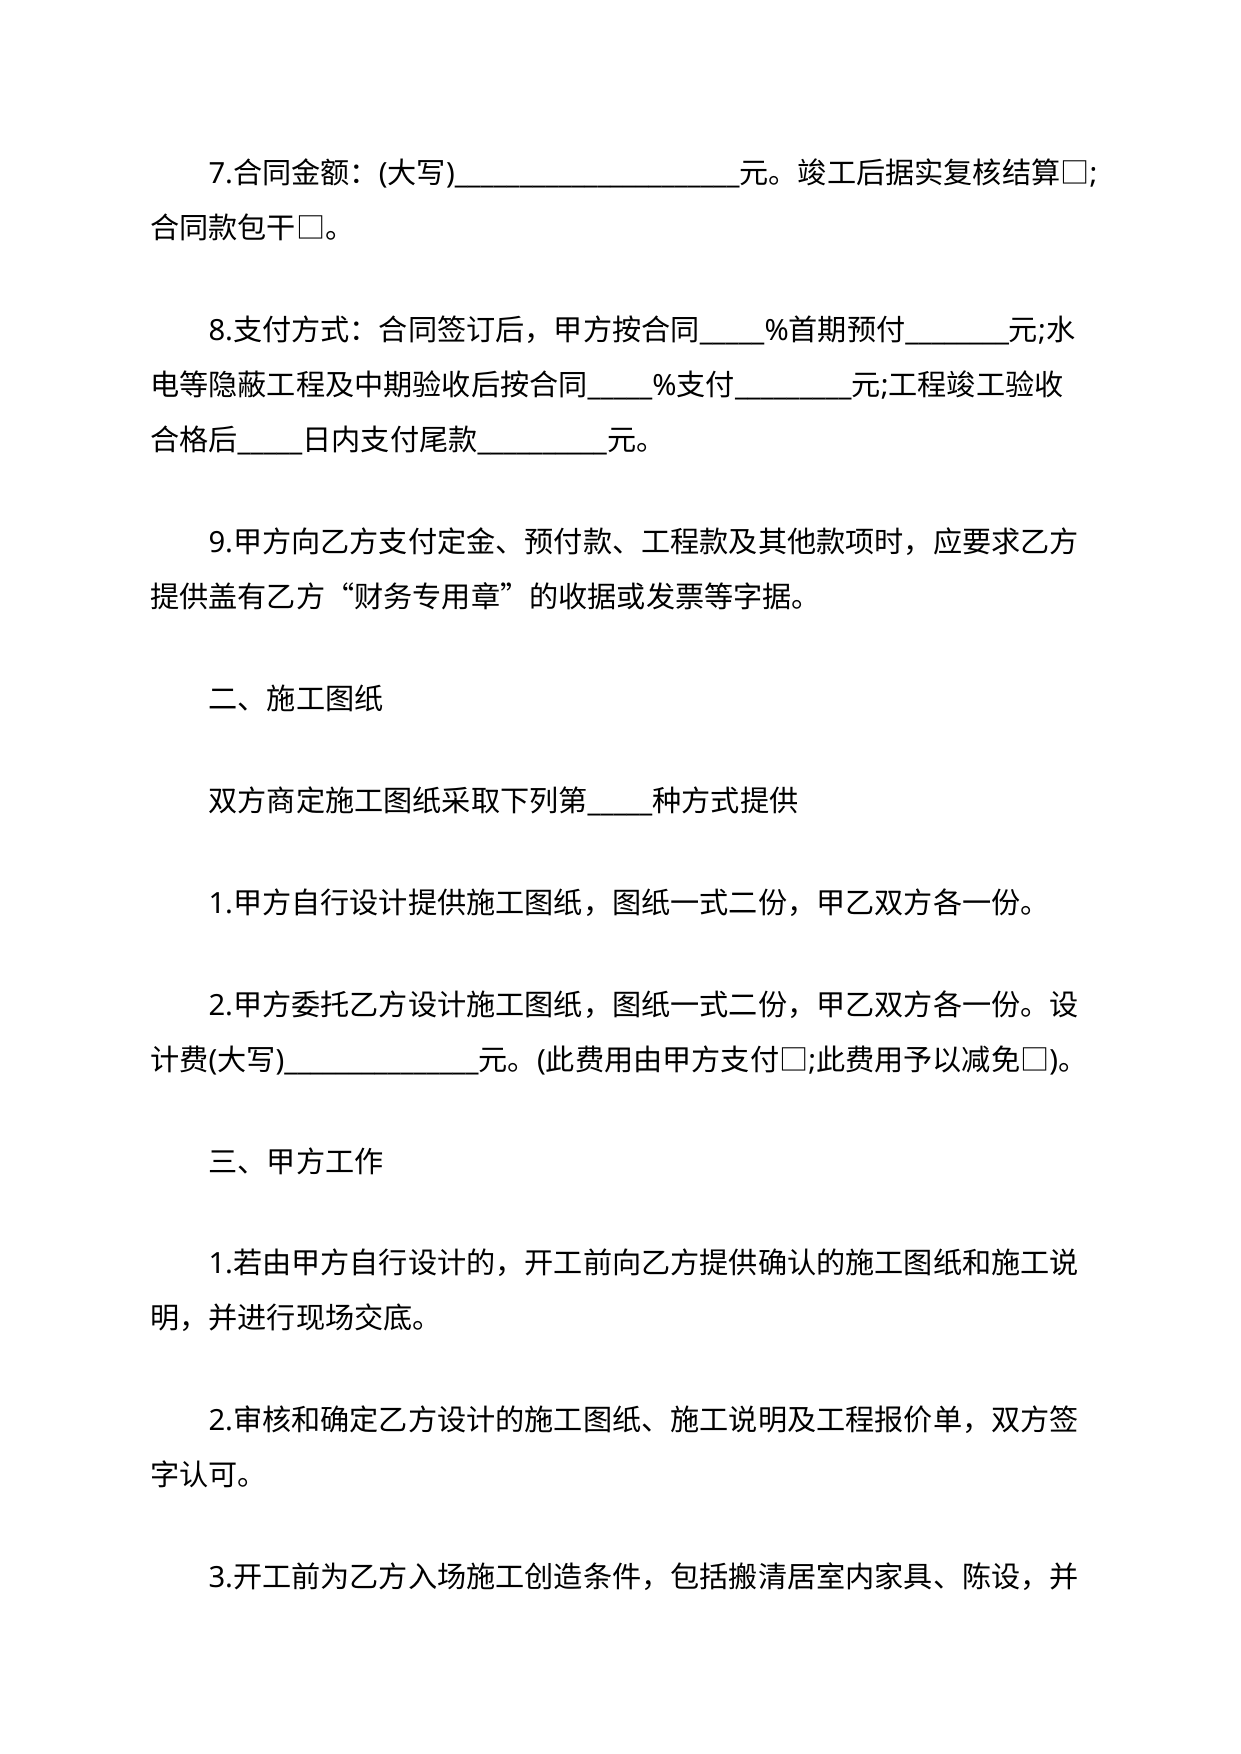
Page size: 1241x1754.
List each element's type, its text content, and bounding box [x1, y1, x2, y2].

text 1.若由甲方自行设计的，开工前向乙方提供确认的施工图纸和施工说明，并进行现场交底。 [150, 1240, 1090, 1337]
text 8.支付方式：合同签订后，甲方按合同_____%首期预付________元;水电等隐蔽工程及中期验收后按合同_____%支付_________元;工程竣工验收合格后_____日内支付尾款__________元。 [150, 307, 1090, 459]
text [150, 1553, 1090, 1596]
text 三、甲方工作 [150, 1138, 1090, 1181]
text 双方商定施工图纸采取下列第_____种方式提供 [150, 777, 1090, 820]
text 9.甲方向乙方支付定金、预付款、工程款及其他款项时，应要求乙方提供盖有乙方“财务专用章”的收据或发票等字据。 [150, 519, 1090, 616]
text 2.甲方委托乙方设计施工图纸，图纸一式二份，甲乙双方各一份。设计费(大写)_______________元。(此费用由甲方支付□;此费用予以减免□)。 [150, 981, 1090, 1079]
text 1.甲方自行设计提供施工图纸，图纸一式二份，甲乙双方各一份。 [150, 879, 1090, 922]
text 7.合同金额：(大写)______________________元。竣工后据实复核结算□;合同款包干□。 [150, 150, 1090, 247]
text 2.审核和确定乙方设计的施工图纸、施工说明及工程报价单，双方签字认可。 [150, 1397, 1090, 1494]
text 二、施工图纸 [150, 676, 1090, 718]
